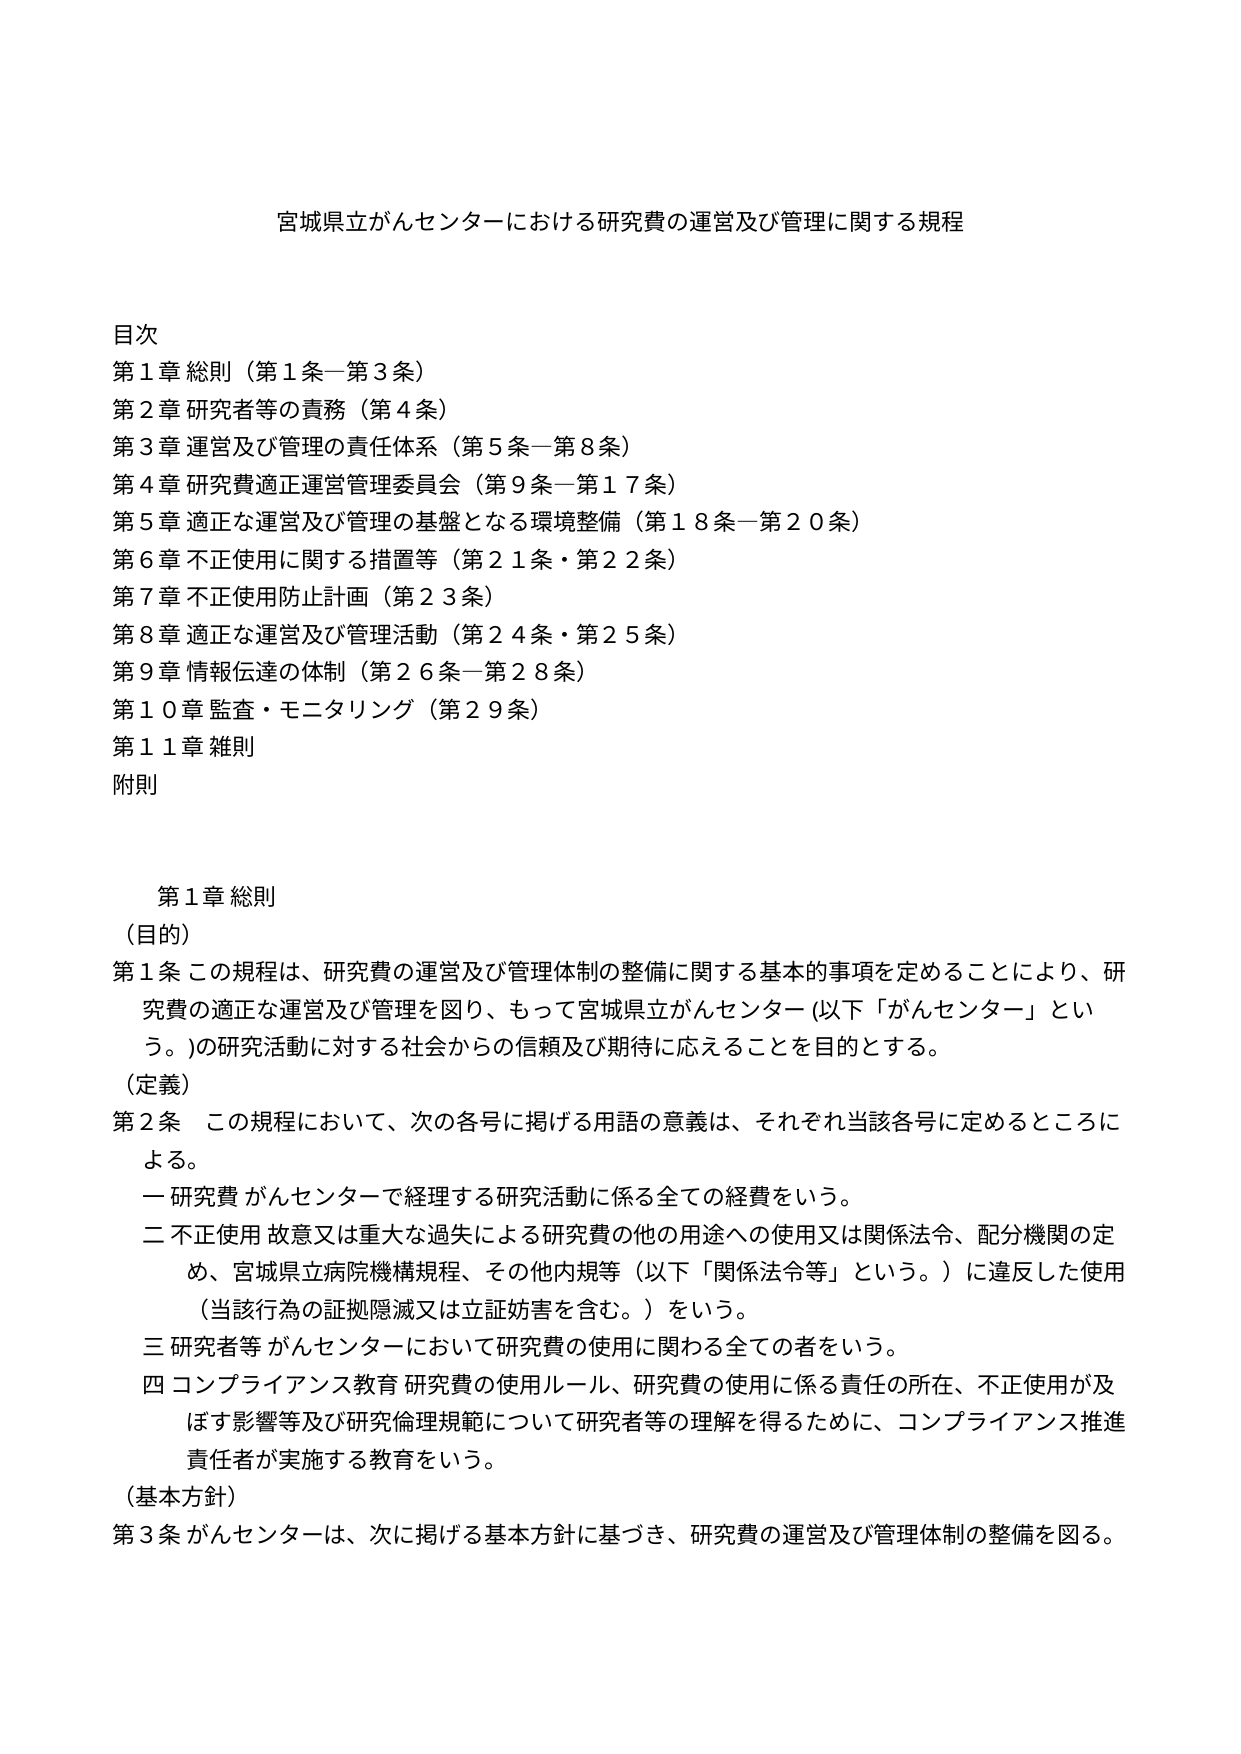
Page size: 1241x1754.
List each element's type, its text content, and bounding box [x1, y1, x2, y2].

text 第３条 がんセンターは、次に掲げる基本方針に基づき、研究費の運営及び管理体制の整備を図る。 [112, 1514, 1128, 1552]
text 二 不正使用 故意又は重大な過失による研究費の他の用途への使用又は関係法令、配分機関の定め、宮城県立病院機構規程、その他内規等（以下「関係法令等」という。）に違反した使用（当該行為の証拠隠滅又は立証妨害を含む。）をいう。 [142, 1214, 1128, 1327]
text 第２条 この規程において、次の各号に掲げる用語の意義は、それぞれ当該各号に定めるところによる。 [112, 1102, 1128, 1177]
text 第１章 総則（第１条―第３条） [112, 352, 1128, 389]
text 一 研究費 がんセンターで経理する研究活動に係る全ての経費をいう。 [142, 1177, 1128, 1214]
text 第１章 総則 [112, 877, 1128, 914]
text 第６章 不正使用に関する措置等（第２１条・第２２条） [112, 539, 1128, 577]
text 三 研究者等 がんセンターにおいて研究費の使用に関わる全ての者をいう。 [142, 1327, 1128, 1364]
text 宮城県立がんセンターにおける研究費の運営及び管理に関する規程 [112, 202, 1128, 239]
text 目次 [112, 314, 1128, 352]
text 第９章 情報伝達の体制（第２６条―第２８条） [112, 652, 1128, 689]
text 第２章 研究者等の責務（第４条） [112, 389, 1128, 427]
text 第４章 研究費適正運営管理委員会（第９条―第１７条） [112, 464, 1128, 502]
text （定義） [112, 1064, 1128, 1102]
text 第３章 運営及び管理の責任体系（第５条―第８条） [112, 427, 1128, 464]
text 第１条 この規程は、研究費の運営及び管理体制の整備に関する基本的事項を定めることにより、研究費の適正な運営及び管理を図り、もって宮城県立がんセンター (以下「がんセンター」という。)の研究活動に対する社会からの信頼及び期待に応えることを目的とする。 [112, 952, 1128, 1064]
text 第１１章 雑則 [112, 727, 1128, 764]
text 第５章 適正な運営及び管理の基盤となる環境整備（第１８条―第２０条） [112, 502, 1128, 539]
text 四 コンプライアンス教育 研究費の使用ルール、研究費の使用に係る責任の所在、不正使用が及ぼす影響等及び研究倫理規範について研究者等の理解を得るために、コンプライアンス推進責任者が実施する教育をいう。 [142, 1364, 1128, 1477]
text 附則 [112, 764, 1128, 802]
text 第８章 適正な運営及び管理活動（第２４条・第２５条） [112, 614, 1128, 652]
text 第７章 不正使用防止計画（第２３条） [112, 577, 1128, 614]
text （基本方針） [112, 1477, 1128, 1514]
text （目的） [112, 914, 1128, 952]
text 第１０章 監査・モニタリング（第２９条） [112, 689, 1128, 727]
